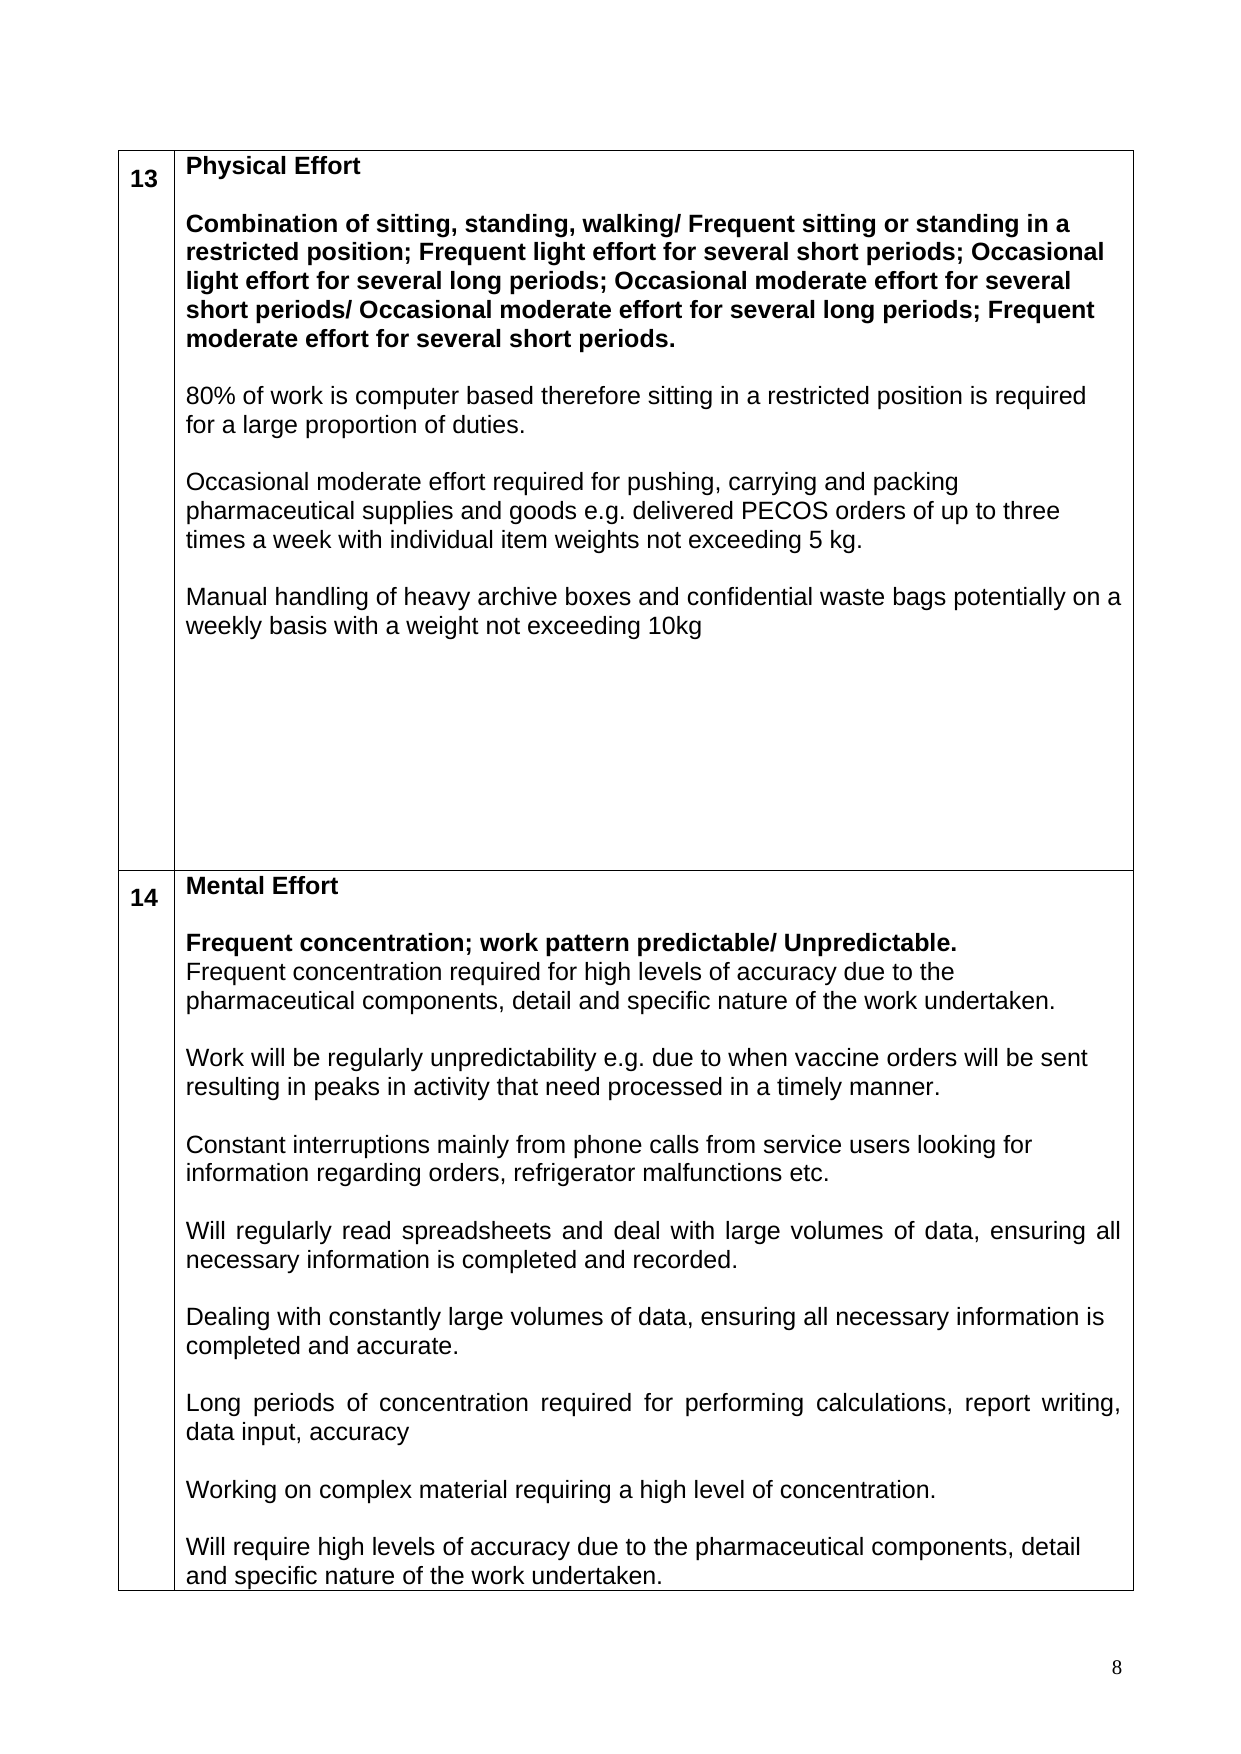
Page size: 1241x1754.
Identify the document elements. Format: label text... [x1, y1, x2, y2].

table_cell Physical Effort Combination of sitting, standing, walking/ Frequent sitting or standing in a restricted position; Frequent light effort for several short periods; Occasional light effort for several long periods; Occasional moderate effort for several short periods/ Occasional moderate effort for several long periods; Frequent moderate effort for several short periods. 80% of work is computer based therefore sitting in a restricted position is required for a large proportion of duties. Occasional moderate effort required for pushing, carrying and packing pharmaceutical supplies and goods e.g. delivered PECOS orders of up to three times a week with individual item weights not exceeding 5 kg. Manual handling of heavy archive boxes and confidential waste bags potentially on a weekly basis with a weight not exceeding 10kg [175, 151, 1133, 870]
table_cell 14 [119, 871, 174, 1589]
table_cell 13 [119, 151, 174, 870]
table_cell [175, 871, 1133, 1589]
